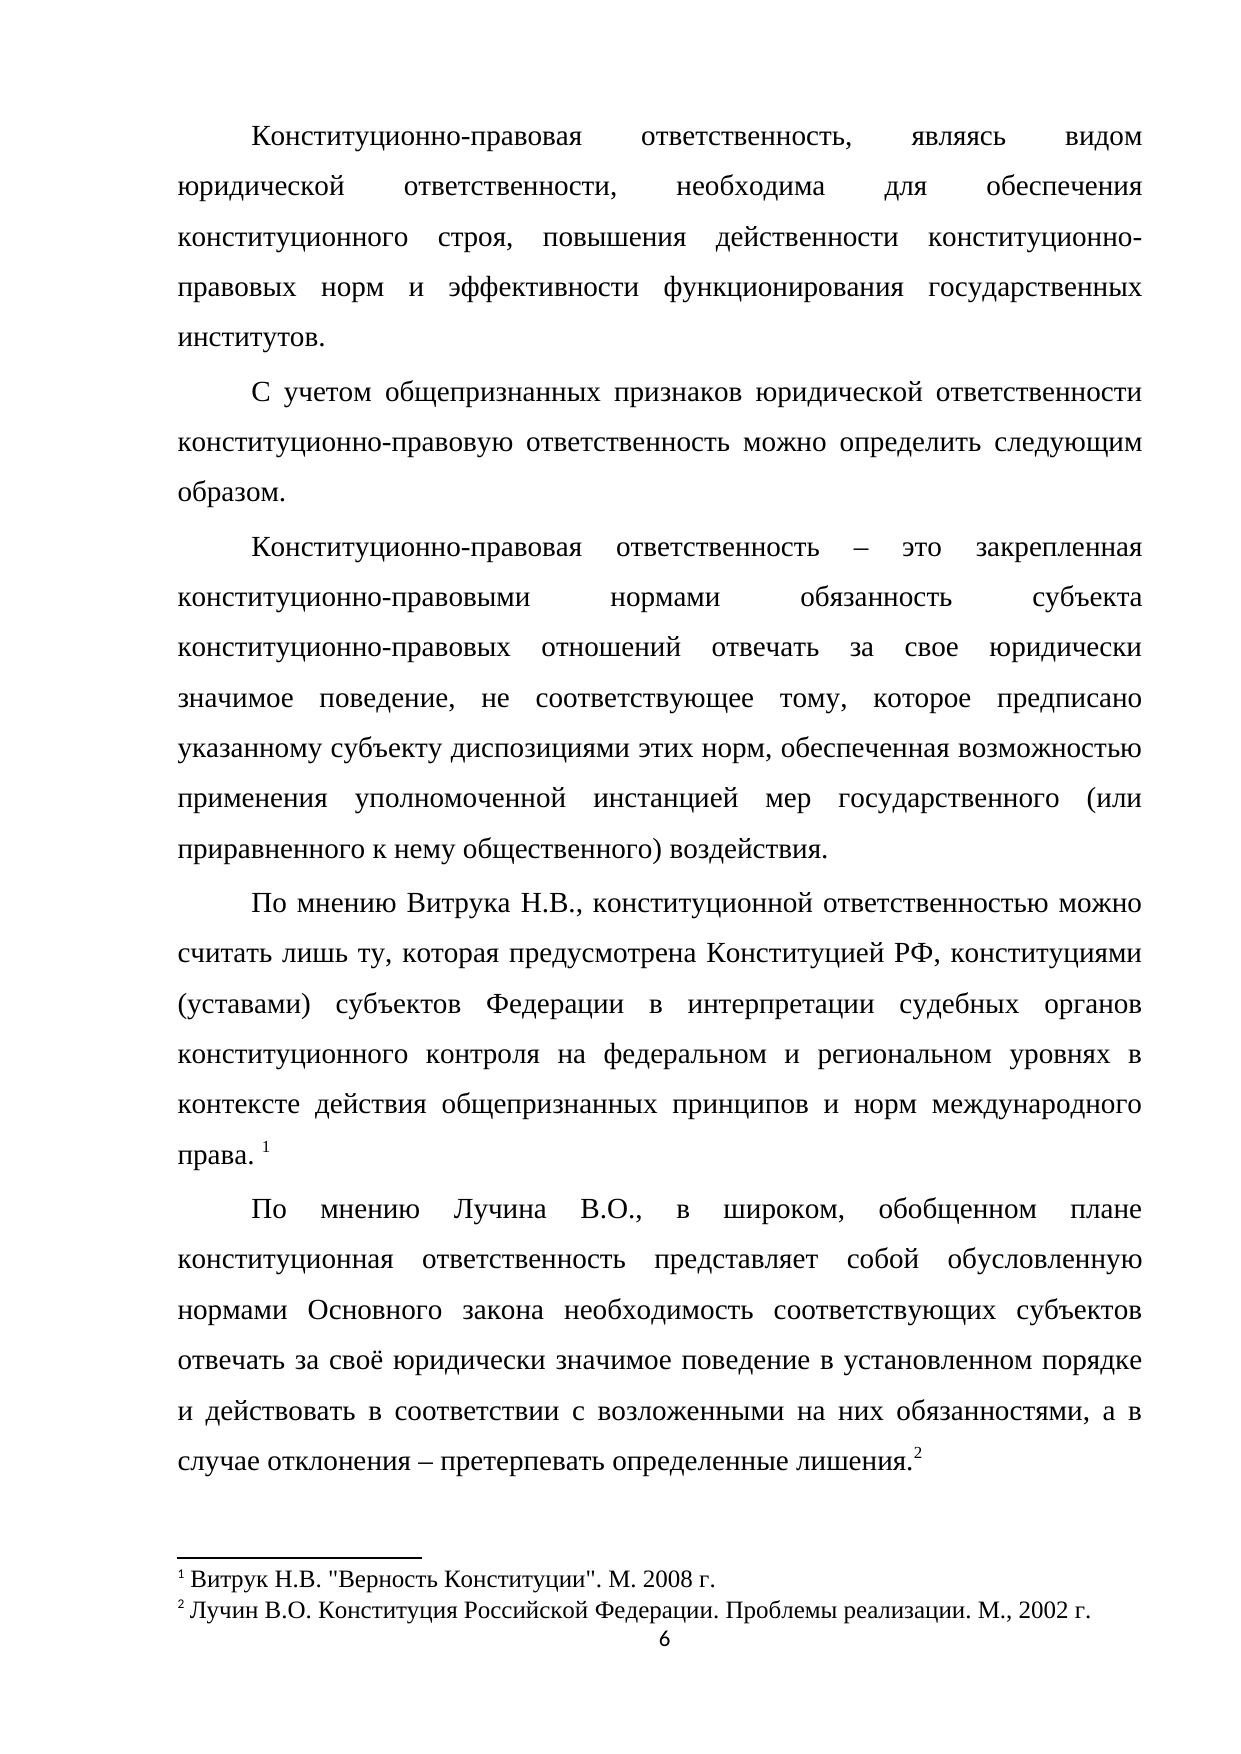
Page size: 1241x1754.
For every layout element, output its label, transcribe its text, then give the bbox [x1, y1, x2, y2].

text С учетом общепризнанных признаков юридической ответственности конституционно-правовую ответственность можно определить следующим образом. [177, 374, 1143, 508]
text Конституционно-правовая ответственность – это закрепленная конституционно-правовыми нормами обязанность субъекта конституционно-правовых отношений отвечать за свое юридически значимое поведение, не соответствующее тому, которое предписано указанному субъекту диспозициями этих норм, обеспеченная возможностью применения уполномоченной инстанцией мер государственного (или приравненного к нему общественного) воздействия. [177, 529, 1143, 864]
text По мнению Лучина В.О., в широком, обобщенном плане конституционная ответственность представляет собой обусловленную нормами Основного закона необходимость соответствующих субъектов отвечать за своё юридически значимое поведение в установленном порядке и действовать в соответствии с возложенными на них обязанностями, а в случае отклонения – претерпевать определенные лишения. [177, 1191, 1143, 1476]
text По мнению Витрука Н.В., конституционной ответственностью можно считать лишь ту, которая предусмотрена Конституцией РФ, конституциями (уставами) субъектов Федерации в интерпретации судебных органов конституционного контроля на федеральном и региональном уровнях в контексте действия общепризнанных принципов и норм международного права. [177, 885, 1143, 1170]
text Конституционно-правовая ответственность, являясь видом юридической ответственности, необходима для обеспечения конституционного строя, повышения действенности конституционно-правовых норм и эффективности функционирования государственных институтов. [177, 118, 1143, 353]
